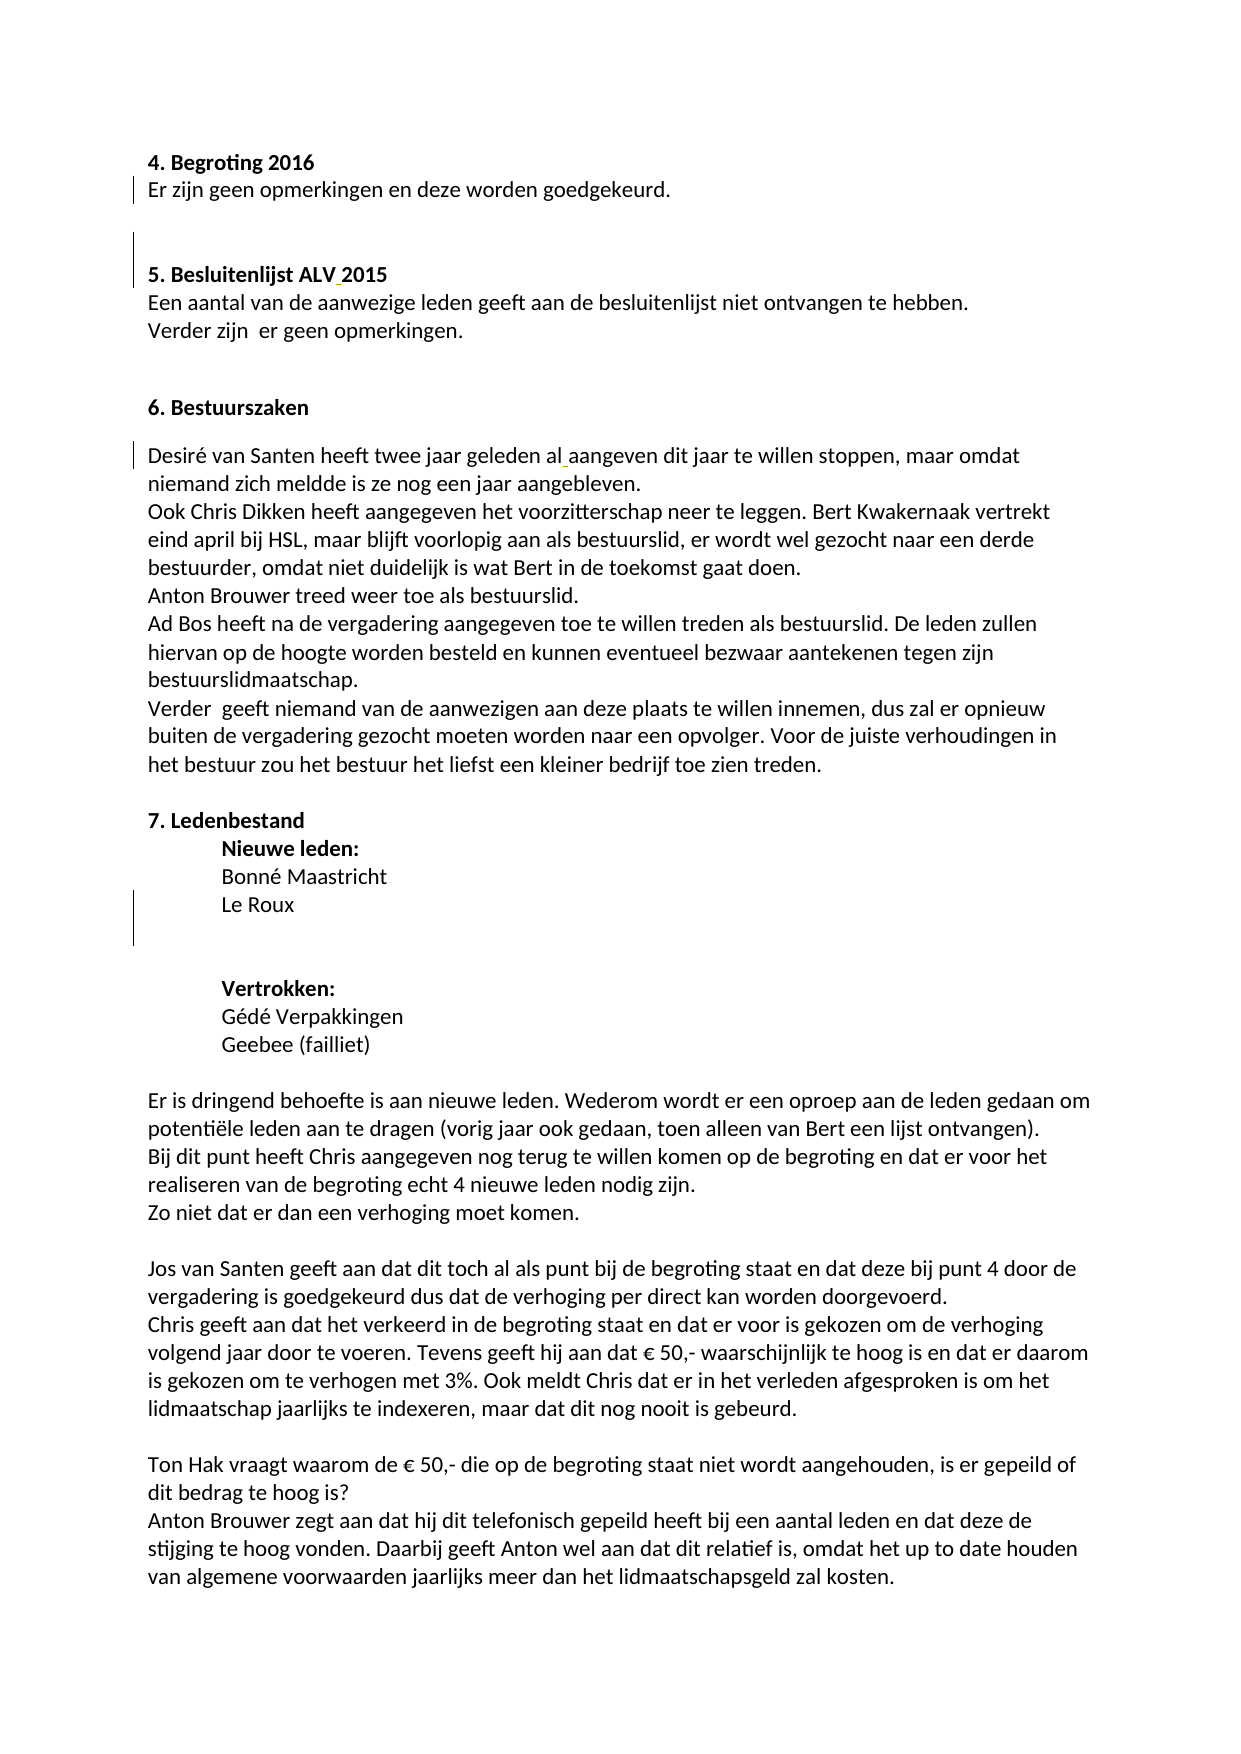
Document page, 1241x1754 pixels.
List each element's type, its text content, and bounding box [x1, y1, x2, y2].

text Er zijn geen opmerkingen en deze worden goedgekeurd. [148, 176, 1093, 232]
text Geebee (failliet) [148, 1030, 1093, 1058]
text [148, 1086, 1093, 1590]
text Bonné Maastricht Le Roux [221, 862, 1093, 918]
text 4. Begroting 2016 [148, 148, 1093, 176]
text Vertrokken: [148, 974, 1093, 1002]
text 6. Bestuurszaken [148, 364, 1093, 421]
text Nieuwe leden: [148, 834, 1093, 862]
text 5. Besluitenlijst ALV2015 Een aantal van de aanwezige leden geeft aan de besluitenlijst niet ontvangen te hebben. [148, 260, 1093, 316]
text 7. Ledenbestand [148, 778, 1093, 834]
text Desiré van Santen heeft twee jaar geleden alaangeven dit jaar te willen stoppen, maar omdat niemand zich meldde is ze nog een jaar aangebleven. Ook Chris Dikken heeft aangegeven het voorzitterschap neer te leggen. Bert Kwakernaak vertrekt eind april bij HSL, maar blijft voorlopig aan als bestuurslid, er wordt wel gezocht naar een derde bestuurder, omdat niet duidelijk is wat Bert in de toekomst gaat doen. Anton Brouwer treed weer toe als bestuurslid. Ad Bos heeft na de vergadering aangegeven toe te willen treden als bestuurslid. De leden zullen hiervan op de hoogte worden besteld en kunnen eventueel bezwaar aantekenen tegen zijn bestuurslidmaatschap. Verder geeft niemand van de aanwezigen aan deze plaats te willen innemen, dus zal er opnieuw buiten de vergadering gezocht moeten worden naar een opvolger. Voor de juiste verhoudingen in het bestuur zou het bestuur het liefst een kleiner bedrijf toe zien treden. [148, 441, 1093, 778]
text Gédé Verpakkingen [148, 1002, 1093, 1030]
text Verder zijn er geen opmerkingen. [148, 316, 1093, 344]
